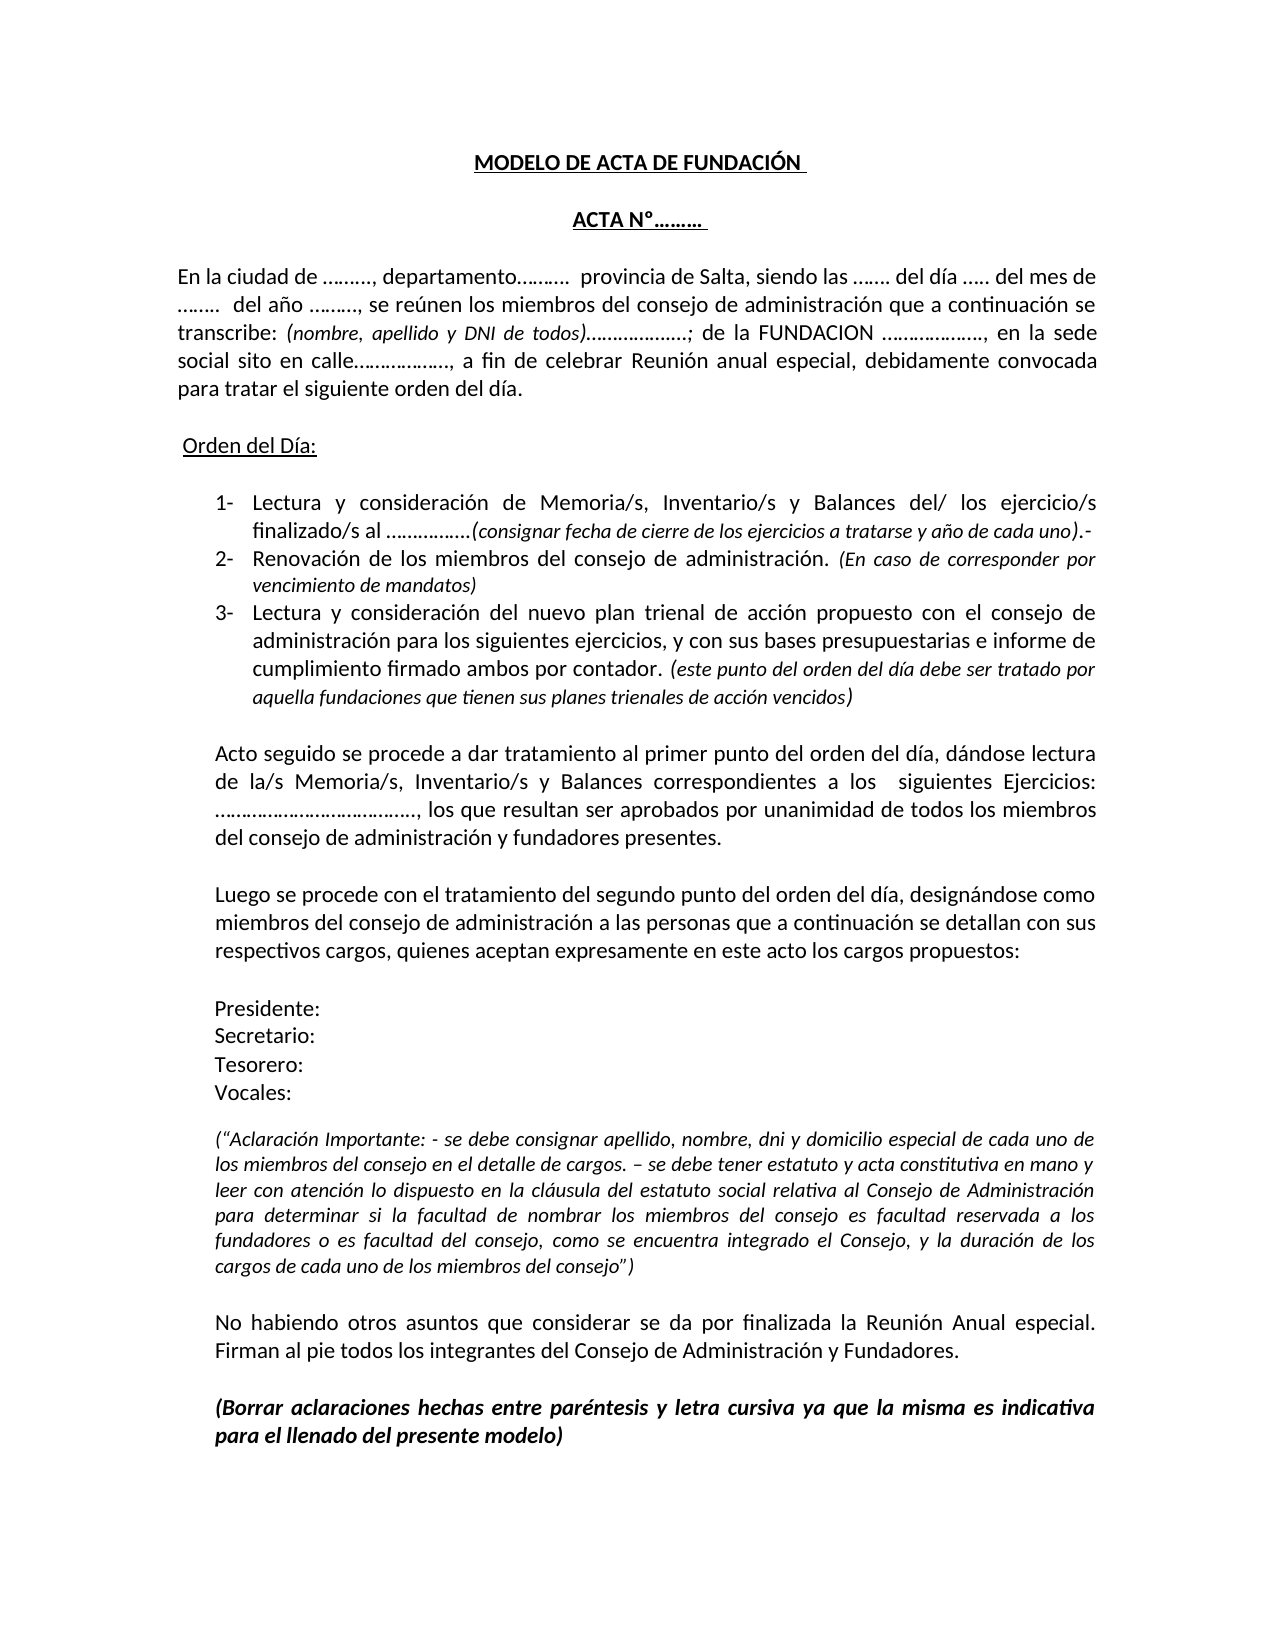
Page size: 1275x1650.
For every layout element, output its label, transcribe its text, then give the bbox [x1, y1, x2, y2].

text Orden del Día: [177, 431, 1098, 459]
text No habiendo otros asuntos que considerar se da por finalizada la Reunión Anual especial. Firman al pie todos los integrantes del Consejo de Administración y Fundadores. [215, 1308, 1098, 1364]
text Presidente: [214, 994, 1098, 1022]
text Vocales: [214, 1078, 1098, 1106]
text (Borrar aclaraciones hechas entre paréntesis y letra cursiva ya que la misma es indicativa para el llenado del presente modelo) [215, 1393, 1098, 1449]
text (“Aclaración Importante: - se debe consignar apellido, nombre, dni y domicilio especial de cada uno de los miembros del consejo en el detalle de cargos. – se debe tener estatuto y acta constitutiva en mano y leer con atención lo dispuesto en la cláusula del estatuto social relativa al Consejo de Administración para determinar si la facultad de nombrar los miembros del consejo es facultad reservada a los fundadores o es facultad del consejo, como se encuentra integrado el Consejo, y la duración de los cargos de cada uno de los miembros del consejo”) [215, 1126, 1098, 1278]
list Renovación de los miembros del consejo de administración. (En caso de corresponder por vencimiento de mandatos) [215, 544, 1098, 598]
text MODELO DE ACTA DE FUNDACIÓN [177, 148, 1098, 176]
text Luego se procede con el tratamiento del segundo punto del orden del día, designándose como miembros del consejo de administración a las personas que a continuación se detallan con sus respectivos cargos, quienes aceptan expresamente en este acto los cargos propuestos: [215, 880, 1098, 964]
text ACTA Nº……… [177, 205, 1098, 233]
list Lectura y consideración del nuevo plan trienal de acción propuesto con el consejo de administración para los siguientes ejercicios, y con sus bases presupuestarias e informe de cumplimiento firmado ambos por contador. (este punto del orden del día debe ser tratado por aquella fundaciones que tienen sus planes trienales de acción vencidos) [215, 598, 1098, 710]
text Secretario: [214, 1022, 1098, 1050]
list Lectura y consideración de Memoria/s, Inventario/s y Balances del/ los ejercicio/s finalizado/s al …………….(consignar fecha de cierre de los ejercicios a tratarse y año de cada uno).- [215, 488, 1098, 544]
text Tesorero: [214, 1050, 1098, 1078]
text Acto seguido se procede a dar tratamiento al primer punto del orden del día, dándose lectura de la/s Memoria/s, Inventario/s y Balances correspondientes a los siguientes Ejercicios: ……………………………….., los que resultan ser aprobados por unanimidad de todos los miembros del consejo de administración y fundadores presentes. [215, 739, 1098, 851]
text En la ciudad de ……..., departamento………. provincia de Salta, siendo las ……. del día ….. del mes de …….. del año ………, se reúnen los miembros del consejo de administración que a continuación se transcribe: (nombre, apellido y DNI de todos)…………….…; de la FUNDACION ………………., en la sede social sito en calle………………, a fin de celebrar Reunión anual especial, debidamente convocada para tratar el siguiente orden del día. [177, 262, 1098, 402]
